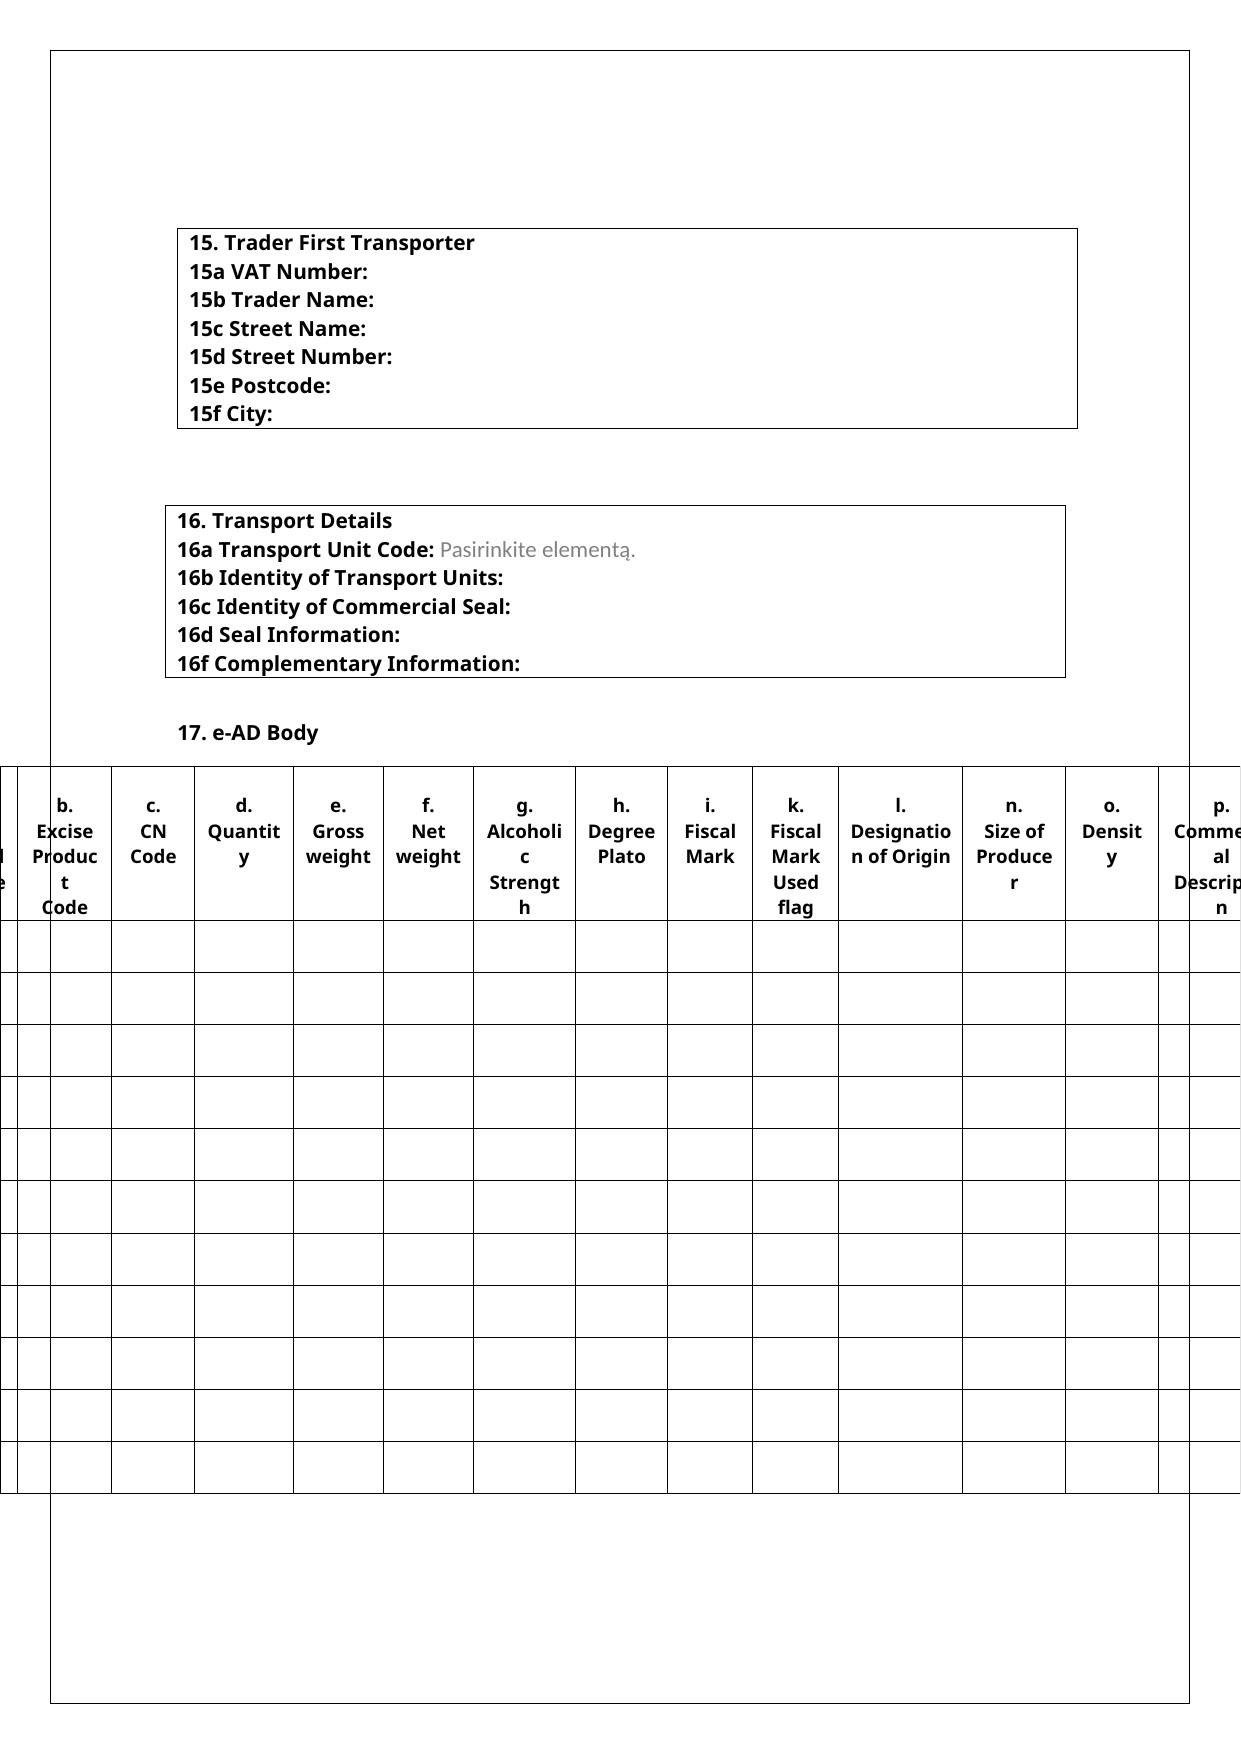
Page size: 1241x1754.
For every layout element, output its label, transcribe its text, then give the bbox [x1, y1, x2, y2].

table_cell [51, 1286, 111, 1337]
table_cell [18, 973, 50, 1024]
table_cell [294, 973, 383, 1024]
table_cell [18, 1442, 50, 1493]
table_cell [474, 1390, 575, 1441]
table_header d. Quantity [195, 767, 293, 920]
table_cell [51, 973, 111, 1024]
table_cell [753, 1442, 838, 1493]
table_header h. Degree Plato [576, 767, 667, 920]
table_cell [668, 1338, 752, 1389]
table_cell [18, 921, 50, 972]
table_cell [1159, 1077, 1189, 1128]
table_cell [112, 1234, 194, 1284]
table_cell [195, 1286, 293, 1337]
table_header c. CN Code [112, 767, 194, 920]
table_cell [1066, 1286, 1158, 1337]
table_cell Line [1, 1077, 17, 1128]
table_cell [1190, 1338, 1240, 1389]
table_cell [1159, 1442, 1189, 1493]
table_cell [576, 1077, 667, 1128]
table_cell [474, 973, 575, 1024]
table_cell [384, 1442, 473, 1493]
table_cell [195, 1025, 293, 1076]
table_header i. Fiscal Mark [668, 767, 752, 920]
table_cell [839, 1442, 962, 1493]
table_cell [18, 1025, 50, 1076]
table_cell [474, 921, 575, 972]
table_cell [963, 1442, 1065, 1493]
table_cell [384, 1286, 473, 1337]
table_header a. Body Record Unique Ref. [1, 767, 17, 920]
table_cell [753, 1077, 838, 1128]
table_cell [474, 1338, 575, 1389]
table_cell [294, 1390, 383, 1441]
table_cell [1190, 1286, 1240, 1337]
table_cell [839, 1286, 962, 1337]
table_cell [753, 1181, 838, 1232]
table_cell [51, 1025, 111, 1076]
table_cell [753, 1129, 838, 1180]
table_cell [1066, 973, 1158, 1024]
table_cell [384, 1025, 473, 1076]
table_cell [195, 1077, 293, 1128]
table_cell [753, 1390, 838, 1441]
table_header p. Commercial Description [1159, 767, 1189, 920]
table_cell [18, 1077, 50, 1128]
table_cell [112, 1286, 194, 1337]
table_cell [51, 1181, 111, 1232]
table_cell [1066, 1025, 1158, 1076]
table_cell [51, 1077, 111, 1128]
table_cell [576, 1025, 667, 1076]
table_cell [839, 1129, 962, 1180]
table_cell [1066, 1077, 1158, 1128]
table_cell [1159, 973, 1189, 1024]
table_header 15. Trader First Transporter 15a VAT Number: 15b Trader Name: 15c Street Name: 15d Street Number: 15e Postcode: 15f City: [178, 229, 1077, 428]
table_cell [195, 1234, 293, 1284]
table_cell [963, 1077, 1065, 1128]
table_cell [195, 1442, 293, 1493]
table_cell [839, 973, 962, 1024]
table_header b. Excise Product Code [51, 767, 111, 920]
table_header k. Fiscal Mark Used flag [753, 767, 838, 920]
table_header f. Net weight [384, 767, 473, 920]
table_cell [1066, 1234, 1158, 1284]
table_cell [18, 1129, 50, 1180]
table_cell [753, 1286, 838, 1337]
table_cell [112, 921, 194, 972]
table_cell [51, 921, 111, 972]
table_cell [668, 1025, 752, 1076]
table_cell [294, 921, 383, 972]
table_cell [1159, 921, 1189, 972]
table_cell [963, 1181, 1065, 1232]
text 17. e-AD Body [177, 718, 1181, 747]
table_cell [576, 1390, 667, 1441]
table_cell Line [1, 1234, 17, 1284]
table_cell [576, 1181, 667, 1232]
table_cell [839, 921, 962, 972]
table_cell [112, 1077, 194, 1128]
table_cell [1190, 973, 1240, 1024]
table_cell [1159, 1390, 1189, 1441]
table_cell [1190, 1181, 1240, 1232]
table_cell [474, 1077, 575, 1128]
table_cell [668, 1181, 752, 1232]
table_cell [474, 1181, 575, 1232]
table_cell [384, 921, 473, 972]
table_cell [1066, 921, 1158, 972]
table_cell Line [1, 1338, 17, 1389]
table_cell [294, 1129, 383, 1180]
table_cell [753, 1025, 838, 1076]
table_cell [1159, 1129, 1189, 1180]
table_cell [474, 1025, 575, 1076]
table_cell [112, 1181, 194, 1232]
table_cell [576, 1129, 667, 1180]
table_header l. Designation of Origin [839, 767, 962, 920]
table_cell [576, 921, 667, 972]
table_cell Line [1, 921, 17, 972]
table_cell [963, 1234, 1065, 1284]
table_cell [384, 1129, 473, 1180]
table_cell [195, 1390, 293, 1441]
table_cell [1159, 1181, 1189, 1232]
table_cell [576, 1442, 667, 1493]
table_cell [668, 1390, 752, 1441]
table_cell [384, 1234, 473, 1284]
table_cell [753, 973, 838, 1024]
table_cell [1066, 1442, 1158, 1493]
table_header b. Excise Product Code [18, 767, 50, 920]
table_cell [839, 1181, 962, 1232]
table_cell [195, 973, 293, 1024]
table_cell [384, 1077, 473, 1128]
table_cell [474, 1286, 575, 1337]
table_cell [963, 973, 1065, 1024]
table_cell [1159, 1286, 1189, 1337]
table_cell Line [1, 1390, 17, 1441]
table_cell Line [1, 973, 17, 1024]
table_cell [18, 1338, 50, 1389]
table_cell [839, 1338, 962, 1389]
table_cell [474, 1442, 575, 1493]
table_cell [1066, 1338, 1158, 1389]
table_cell Line [1, 1181, 17, 1232]
table_cell [1066, 1390, 1158, 1441]
table_cell [474, 1234, 575, 1284]
table_cell [474, 1129, 575, 1180]
table_cell [963, 1025, 1065, 1076]
table_cell [112, 1390, 194, 1441]
table_cell [112, 1338, 194, 1389]
table_cell [839, 1390, 962, 1441]
table_cell [1066, 1181, 1158, 1232]
table_cell [18, 1390, 50, 1441]
table_cell [294, 1025, 383, 1076]
table_cell [668, 1234, 752, 1284]
table_cell [1190, 1390, 1240, 1441]
table_cell [1066, 1129, 1158, 1180]
table_cell [51, 1234, 111, 1284]
table_cell [112, 1025, 194, 1076]
table_cell [294, 1338, 383, 1389]
table_cell [384, 1181, 473, 1232]
table_cell [839, 1025, 962, 1076]
table_cell [51, 1390, 111, 1441]
table_header o. Density [1066, 767, 1158, 920]
table_cell Line [1, 1129, 17, 1180]
table_cell [668, 1286, 752, 1337]
table_header n. Size of Producer [963, 767, 1065, 920]
table_cell [576, 1338, 667, 1389]
table_cell [668, 1442, 752, 1493]
table_cell [294, 1234, 383, 1284]
table_cell [668, 1077, 752, 1128]
table_cell [963, 1390, 1065, 1441]
table_cell [753, 1234, 838, 1284]
table_cell [384, 973, 473, 1024]
table_cell [1190, 1077, 1240, 1128]
table_cell Line [1, 1025, 17, 1076]
table_cell [18, 1286, 50, 1337]
table_cell [1190, 1025, 1240, 1076]
table_cell [1190, 1129, 1240, 1180]
table_cell [51, 1129, 111, 1180]
table_cell [1190, 1442, 1240, 1493]
table_cell [1159, 1025, 1189, 1076]
table_cell [963, 921, 1065, 972]
table_cell [576, 1286, 667, 1337]
table_cell [839, 1234, 962, 1284]
table_cell [1190, 921, 1240, 972]
table_cell [51, 1338, 111, 1389]
table_cell [195, 921, 293, 972]
table_cell [753, 921, 838, 972]
table_cell [753, 1338, 838, 1389]
table_cell [294, 1286, 383, 1337]
table_cell [112, 1442, 194, 1493]
table_cell [576, 973, 667, 1024]
table_cell [18, 1181, 50, 1232]
table_cell [195, 1181, 293, 1232]
table_cell [576, 1234, 667, 1284]
table_cell [839, 1077, 962, 1128]
table_header g. Alcoholic Strength [474, 767, 575, 920]
table_cell [668, 973, 752, 1024]
table_header e. Gross weight [294, 767, 383, 920]
table_cell [294, 1442, 383, 1493]
table_cell [1159, 1234, 1189, 1284]
table_cell [1190, 1234, 1240, 1284]
table_cell [112, 973, 194, 1024]
table_cell [51, 1442, 111, 1493]
table_cell [195, 1129, 293, 1180]
table_cell [668, 1129, 752, 1180]
table_header 16. Transport Details 16a Transport Unit Code: 16b Identity of Transport Units: 16c Identity of Commercial Seal: 16d Seal Information: 16f Complementary Information: [166, 506, 1065, 677]
table_cell [294, 1077, 383, 1128]
table_cell [668, 921, 752, 972]
table_cell [963, 1129, 1065, 1180]
table_header p. Commercial Description [1190, 767, 1240, 920]
table_cell Line [1, 1286, 17, 1337]
table_cell [112, 1129, 194, 1180]
table_cell [18, 1234, 50, 1284]
table_cell [195, 1338, 293, 1389]
table_cell [384, 1390, 473, 1441]
table_cell Line [1, 1442, 17, 1493]
table_cell [294, 1181, 383, 1232]
table_cell [963, 1338, 1065, 1389]
table_cell [1159, 1338, 1189, 1389]
table_cell [963, 1286, 1065, 1337]
table_cell [384, 1338, 473, 1389]
